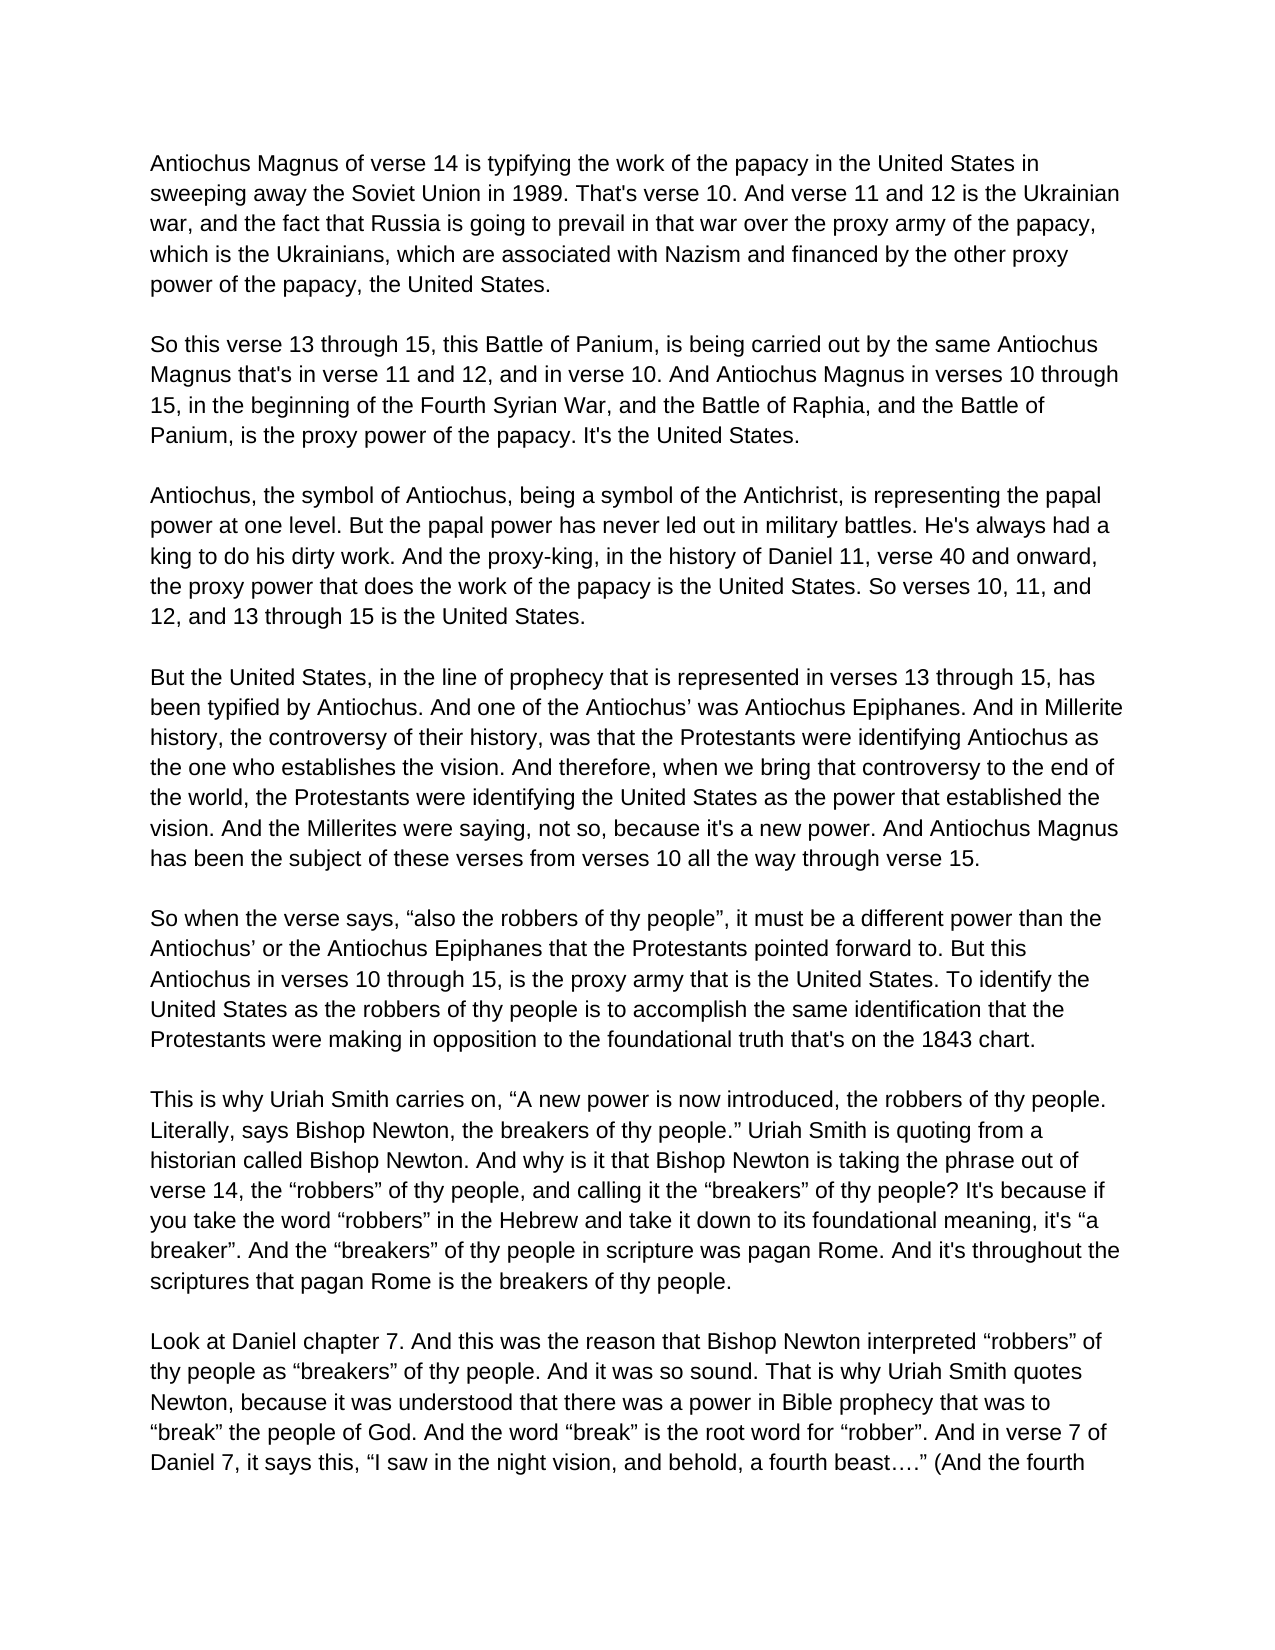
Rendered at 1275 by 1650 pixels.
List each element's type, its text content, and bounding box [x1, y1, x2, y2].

text So when the verse says, “also the robbers of thy people”, it must be a different power than the Antiochus’ or the Antiochus Epiphanes that the Protestants pointed forward to. But this Antiochus in verses 10 through 15, is the proxy army that is the United States. To identify the United States as the robbers of thy people is to accomplish the same identification that the Protestants were making in opposition to the foundational truth that's on the 1843 chart. [150, 905, 1125, 1052]
text But the United States, in the line of prophecy that is represented in verses 13 through 15, has been typified by Antiochus. And one of the Antiochus’ was Antiochus Epiphanes. And in Millerite history, the controversy of their history, was that the Protestants were identifying Antiochus as the one who establishes the vision. And therefore, when we bring that controversy to the end of the world, the Protestants were identifying the United States as the power that established the vision. And the Millerites were saying, not so, because it's a new power. And Antiochus Magnus has been the subject of these verses from verses 10 all the way through verse 15. [150, 663, 1125, 871]
text Antiochus, the symbol of Antiochus, being a symbol of the Antichrist, is representing the papal power at one level. But the papal power has never led out in military battles. He's always had a king to do his dirty work. And the proxy-king, in the history of Daniel 11, verse 40 and onward, the proxy power that does the work of the papacy is the United States. So verses 10, 11, and 12, and 13 through 15 is the United States. [150, 482, 1125, 629]
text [150, 150, 1125, 297]
text So this verse 13 through 15, this Battle of Panium, is being carried out by the same Antiochus Magnus that's in verse 11 and 12, and in verse 10. And Antiochus Magnus in verses 10 through 15, in the beginning of the Fourth Syrian War, and the Battle of Raphia, and the Battle of Panium, is the proxy power of the papacy. It's the United States. [150, 331, 1125, 448]
text This is why Uriah Smith carries on, “A new power is now introduced, the robbers of thy people. Literally, says Bishop Newton, the breakers of thy people.” Uriah Smith is quoting from a historian called Bishop Newton. And why is it that Bishop Newton is taking the phrase out of verse 14, the “robbers” of thy people, and calling it the “breakers” of thy people? It's because if you take the word “robbers” in the Hebrew and take it down to its foundational meaning, it's “a breaker”. And the “breakers” of thy people in scripture was pagan Rome. And it's throughout the scriptures that pagan Rome is the breakers of thy people. [150, 1086, 1125, 1294]
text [150, 1328, 1125, 1475]
